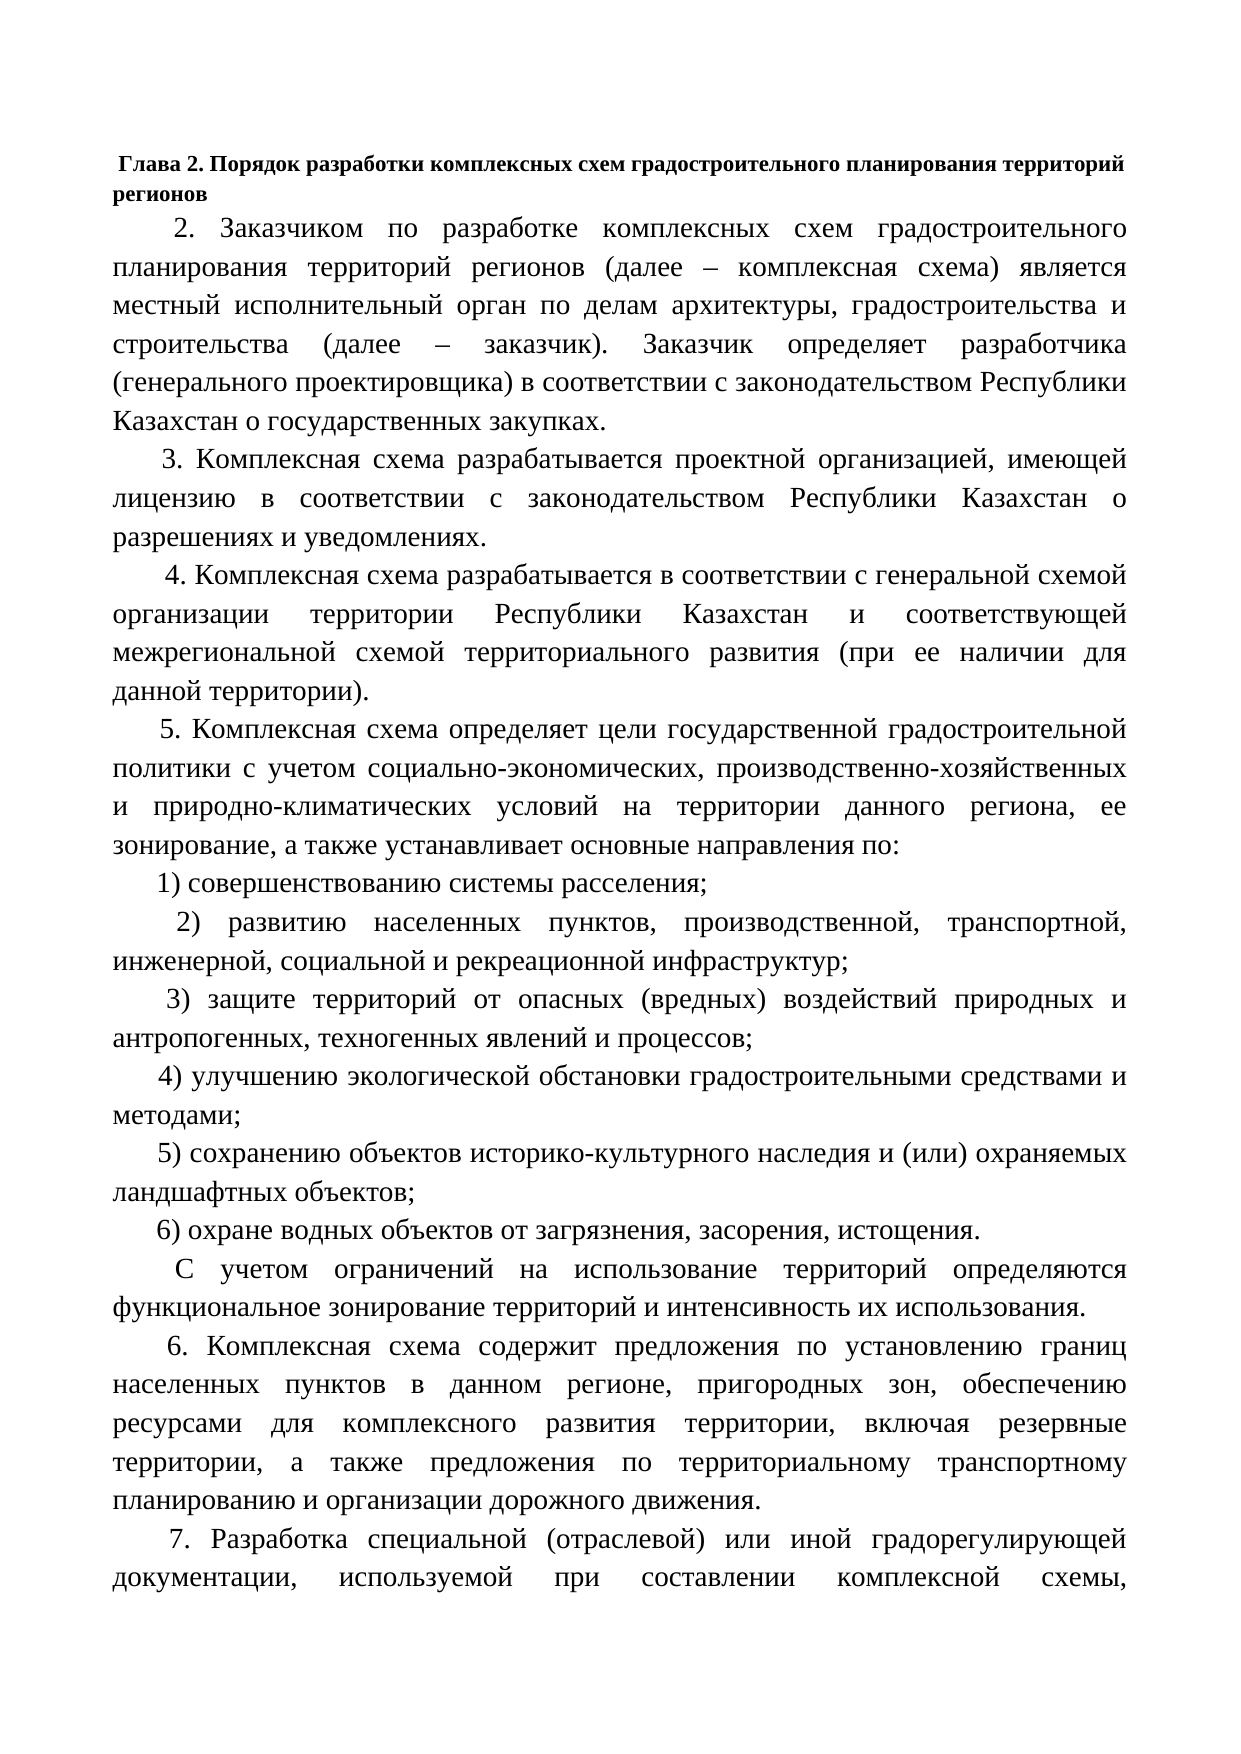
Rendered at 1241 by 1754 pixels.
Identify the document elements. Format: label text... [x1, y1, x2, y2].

text 4) улучшению экологической обстановки градостроительными средствами и методами; [112, 1058, 1128, 1130]
text 3. Комплексная схема разрабатывается проектной организацией, имеющей лицензию в соответствии с законодательством Республики Казахстан о разрешениях и уведомлениях. [112, 442, 1128, 552]
text Глава 2. Порядок разработки комплексных схем градостроительного планирования территорий регионов [112, 150, 1128, 207]
text 2. Заказчиком по разработке комплексных схем градостроительного планирования территорий регионов (далее – комплексная схема) является местный исполнительный орган по делам архитектуры, градостроительства и строительства (далее – заказчик). Заказчик определяет разработчика (генерального проектировщика) в соответствии с законодательством Республики Казахстан о государственных закупках. [112, 210, 1128, 437]
text 2) развитию населенных пунктов, производственной, транспортной, инженерной, социальной и рекреационной инфраструктур; [112, 904, 1128, 976]
text 5. Комплексная схема определяет цели государственной градостроительной политики с учетом социально-экономических, производственно-хозяйственных и природно-климатических условий на территории данного региона, ее зонирование, а также устанавливает основные направления по: [112, 711, 1128, 861]
text 6) охране водных объектов от загрязнения, засорения, истощения. [112, 1212, 1128, 1246]
text 5) сохранению объектов историко-культурного наследия и (или) охраняемых ландшафтных объектов; [112, 1135, 1128, 1207]
text 1) совершенствованию системы расселения; [112, 866, 1128, 899]
text 3) защите территорий от опасных (вредных) воздействий природных и антропогенных, техногенных явлений и процессов; [112, 981, 1128, 1053]
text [112, 1521, 1128, 1593]
text 6. Комплексная схема содержит предложения по установлению границ населенных пунктов в данном регионе, пригородных зон, обеспечению ресурсами для комплексного развития территории, включая резервные территории, а также предложения по территориальному транспортному планированию и организации дорожного движения. [112, 1328, 1128, 1516]
text С учетом ограничений на использование территорий определяются функциональное зонирование территорий и интенсивность их использования. [112, 1251, 1128, 1323]
text 4. Комплексная схема разрабатывается в соответствии с генеральной схемой организации территории Республики Казахстан и соответствующей межрегиональной схемой территориального развития (при ее наличии для данной территории). [112, 557, 1128, 706]
